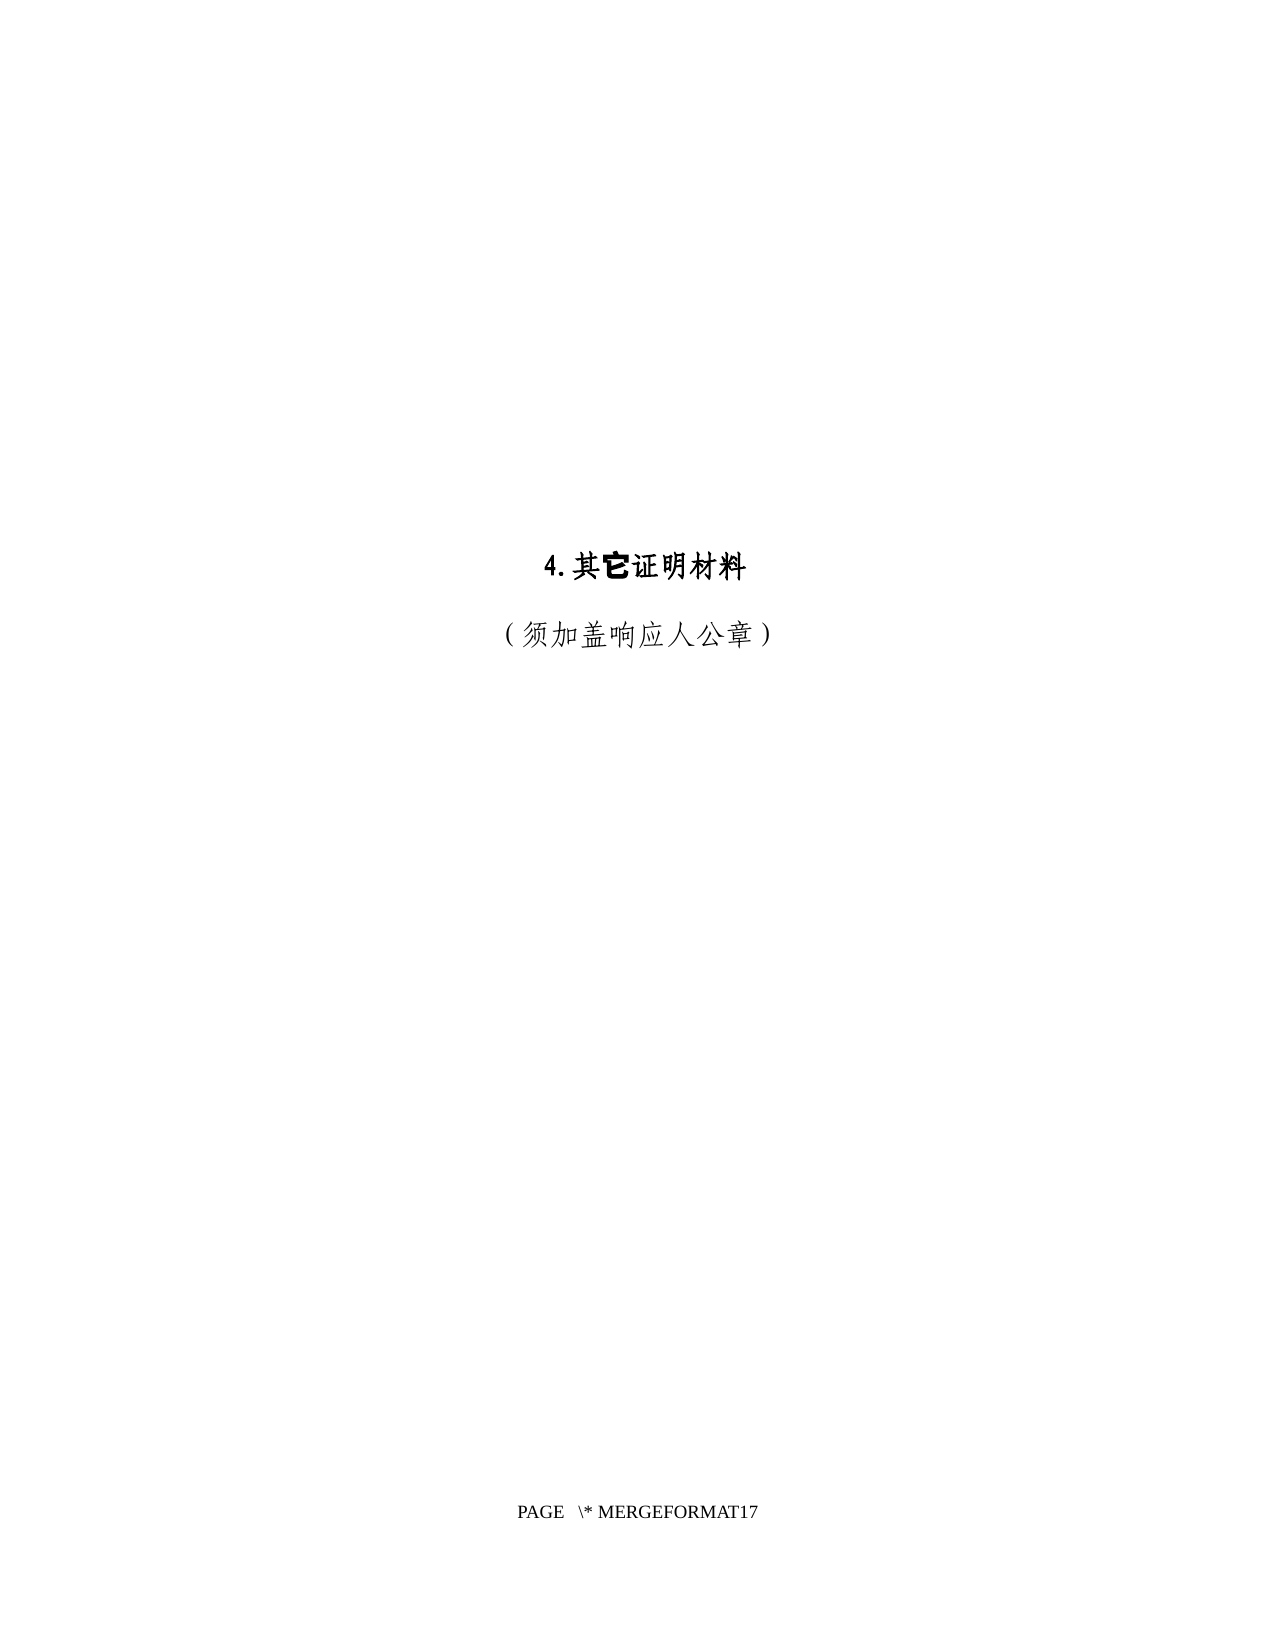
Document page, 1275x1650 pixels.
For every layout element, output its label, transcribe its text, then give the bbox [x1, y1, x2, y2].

text 4.其它证明材料 [187, 546, 1087, 584]
text （须加盖响应人公章） [187, 600, 1087, 665]
